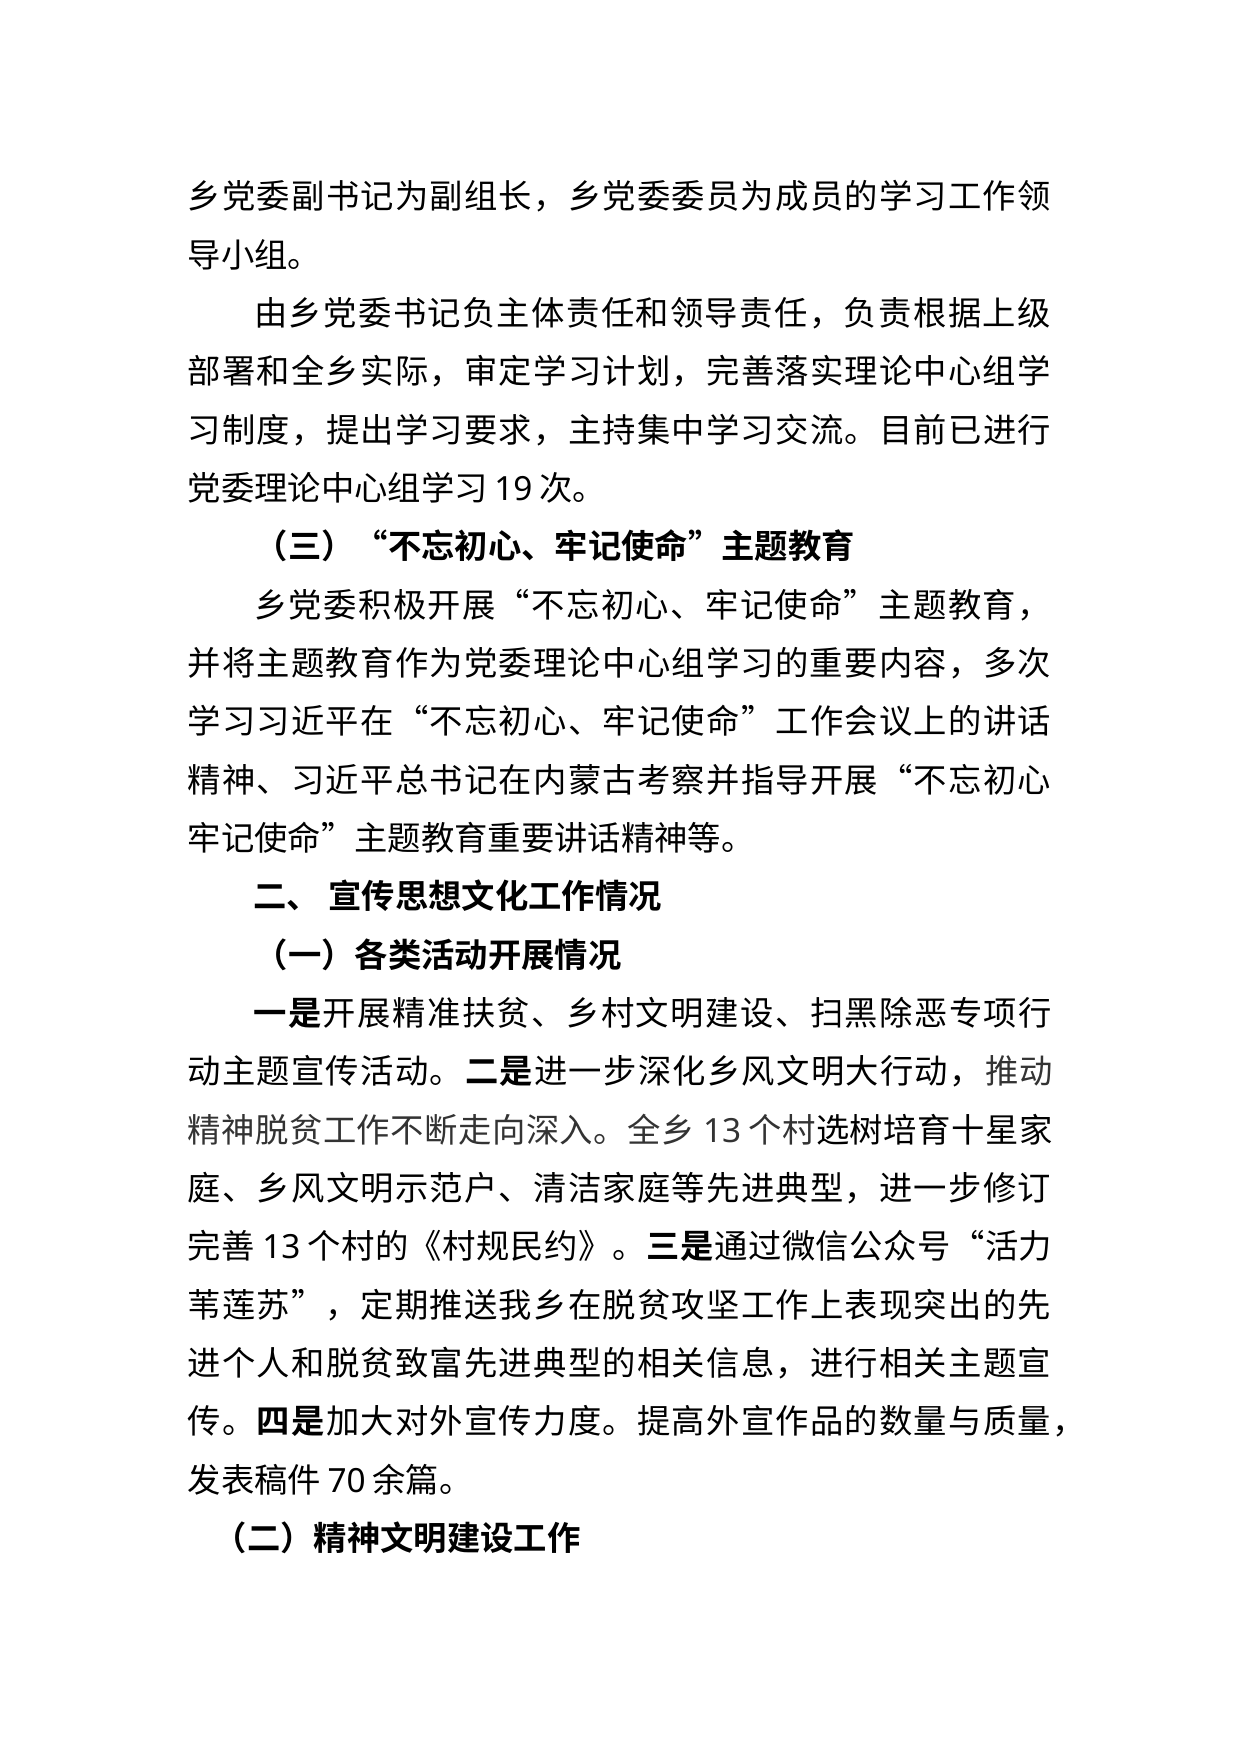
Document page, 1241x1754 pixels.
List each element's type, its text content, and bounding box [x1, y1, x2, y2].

text 由乡党委书记负主体责任和领导责任，负责根据上级部署和全乡实际，审定学习计划，完善落实理论中心组学习制度，提出学习要求，主持集中学习交流。目前已进行党委理论中心组学习19次。 [187, 279, 1053, 512]
list 宣传思想文化工作情况 [253, 862, 1053, 920]
text 一是开展精准扶贫、乡村文明建设、扫黑除恶专项行动主题宣传活动。二是进一步深化乡风文明大行动，推动精神脱贫工作不断走向深入。全乡13个村选树培育十星家庭、乡风文明示范户、清洁家庭等先进典型，进一步修订完善13个村的《村规民约》。三是通过微信公众号“活力苇莲苏”，定期推送我乡在脱贫攻坚工作上表现突出的先进个人和脱贫致富先进典型的相关信息，进行相关主题宣传。四是加大对外宣传力度。提高外宣作品的数量与质量，发表稿件70余篇。 [187, 979, 1053, 1504]
text （二）精神文明建设工作 [187, 1504, 1053, 1562]
text （三）“不忘初心、牢记使命”主题教育 [187, 512, 1053, 570]
list （一）各类活动开展情况 [187, 920, 1053, 979]
text 乡党委积极开展“不忘初心、牢记使命”主题教育，并将主题教育作为党委理论中心组学习的重要内容，多次学习习近平在“不忘初心、牢记使命”工作会议上的讲话精神、习近平总书记在内蒙古考察并指导开展“不忘初心、牢记使命”主题教育重要讲话精神等。 [187, 570, 1053, 862]
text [187, 162, 1053, 279]
